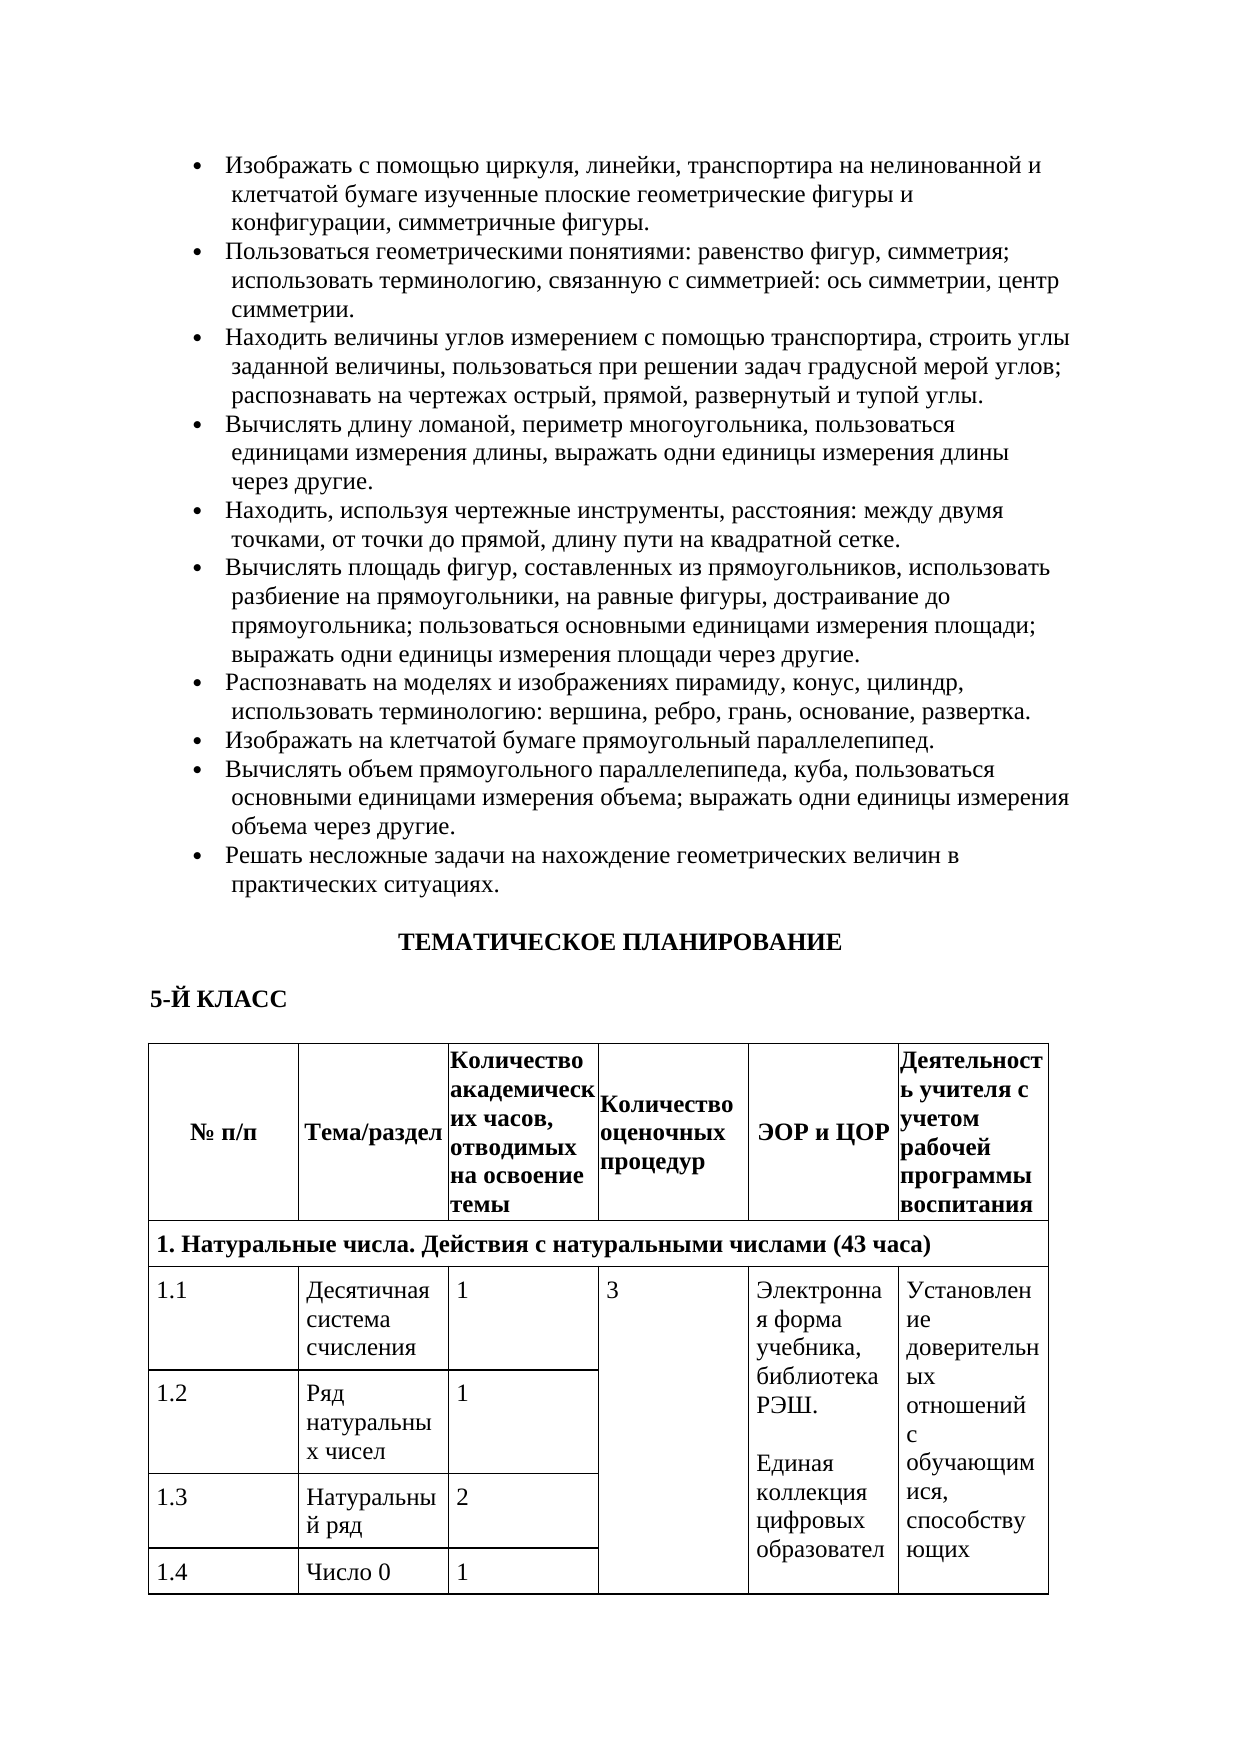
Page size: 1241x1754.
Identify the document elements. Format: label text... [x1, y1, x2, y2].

table_cell Установление доверительных отношений с обучающимися, способствующих позитивному восприятию обучающимися требований и просьб учителя, привлечению их внимания к обсуждаемой на уроке информации, активизации их познавательной деятельности; побуждение обучающихся соблюдать на уроке общепринятые нормы поведения, правила общения со старшими и сверстниками, принципы учебной дисциплины и самоорганизации; привлечение внимания обучающихся к ценностному аспекту изучаемых на уроках явлений, организация их работы с получаемой на уроке социально значимой информацией; включение в урок игровых процедур с целью поддержания мотивации обучающихся к получению знаний, налаживанию позитивных межличностных отношений в классе <...> [899, 1267, 1048, 1593]
table_cell Натуральный ряд [299, 1474, 448, 1547]
table_cell 1.3 [149, 1474, 298, 1547]
table_cell 3 [599, 1267, 748, 1593]
table_cell Число 0 [299, 1549, 448, 1593]
list Находить, используя чертежные инструменты, расстояния: между двумя точками, от точки до прямой, длину пути на квадратной сетке. [194, 495, 1071, 552]
table_cell 1. Натуральные числа. Действия с натуральными числами (43 часа) [149, 1221, 1048, 1266]
text ТЕМАТИЧЕСКОЕ ПЛАНИРОВАНИЕ [150, 927, 1090, 955]
table_cell Ряд натуральных чисел [299, 1371, 448, 1472]
list Изображать на клетчатой бумаге прямоугольный параллелепипед. [194, 725, 1071, 754]
list Пользоваться геометрическими понятиями: равенство фигур, симметрия; использовать терминологию, связанную с симметрией: ось симметрии, центр симметрии. [194, 236, 1071, 322]
table_cell Десятичная система счисления [299, 1267, 448, 1369]
list Распознавать на моделях и изображениях пирамиду, конус, цилиндр, использовать терминологию: вершина, ребро, грань, основание, развертка. [194, 667, 1071, 725]
table_header Количество академических часов, отводимых на освоение темы [449, 1044, 598, 1220]
list Решать несложные задачи на нахождение геометрических величин в практических ситуациях. [194, 840, 1071, 897]
table_header Деятельность учителя с учетом рабочей программы воспитания [899, 1044, 1048, 1220]
list Вычислять длину ломаной, периметр многоугольника, пользоваться единицами измерения длины, выражать одни единицы измерения длины через другие. [194, 409, 1071, 495]
table_header № п/п [149, 1044, 298, 1220]
table_cell 2 [449, 1474, 598, 1547]
table_cell 1 [449, 1267, 598, 1369]
table_cell 1.2 [149, 1371, 298, 1472]
table_cell Электронная форма учебника, библиотека РЭШ. Единая коллекция цифровых образовательных ресурсов (school-collection.edu.ru) <...> [749, 1267, 898, 1593]
table_cell 1.4 [149, 1549, 298, 1593]
list Вычислять объем прямоугольного параллелепипеда, куба, пользоваться основными единицами измерения объема; выражать одни единицы измерения объема через другие. [194, 754, 1071, 840]
list Находить величины углов измерением с помощью транспортира, строить углы заданной величины, пользоваться при решении задач градусной мерой углов; распознавать на чертежах острый, прямой, развернутый и тупой углы. [194, 322, 1071, 409]
list Изображать с помощью циркуля, линейки, транспортира на нелинованной и клетчатой бумаге изученные плоские геометрические фигуры и конфигурации, симметричные фигуры. [194, 150, 1071, 236]
text 5-Й КЛАСС [150, 984, 1090, 1013]
table_cell 1 [449, 1371, 598, 1472]
table_cell 1.1 [149, 1267, 298, 1369]
table_header Количество оценочных процедур [599, 1044, 748, 1220]
list Вычислять площадь фигур, составленных из прямоугольников, использовать разбиение на прямоугольники, на равные фигуры, достраивание до прямоугольника; пользоваться основными единицами измерения площади; выражать одни единицы измерения площади через другие. [194, 552, 1071, 667]
table_cell 1 [449, 1549, 598, 1593]
table_header ЭОР и ЦОР [749, 1044, 898, 1220]
table_header Тема/раздел [299, 1044, 448, 1220]
